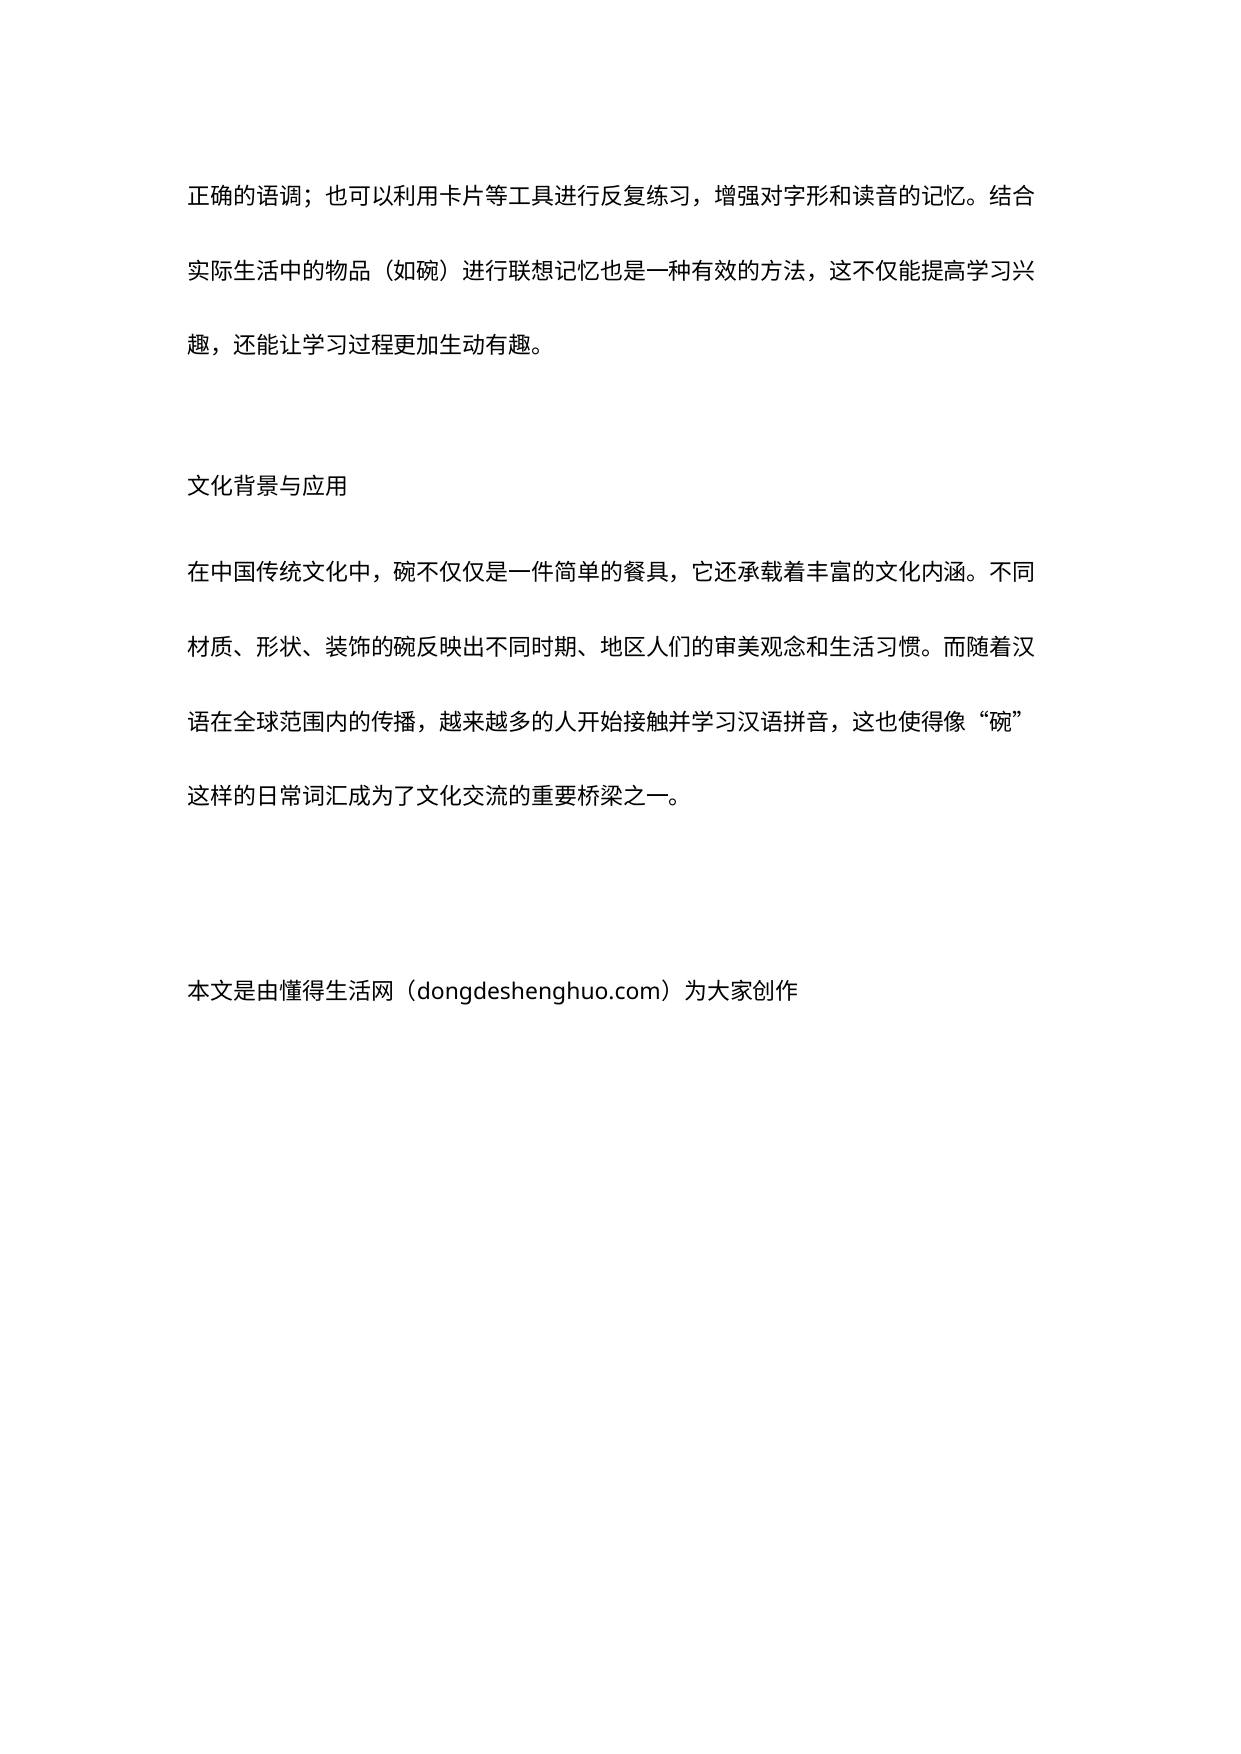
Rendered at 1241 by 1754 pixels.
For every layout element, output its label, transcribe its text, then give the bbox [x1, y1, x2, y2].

text 在中国传统文化中，碗不仅仅是一件简单的餐具，它还承载着丰富的文化内涵。不同材质、形状、装饰的碗反映出不同时期、地区人们的审美观念和生活习惯。而随着汉语在全球范围内的传播，越来越多的人开始接触并学习汉语拼音，这也使得像“碗”这样的日常词汇成为了文化交流的重要桥梁之一。 [187, 538, 1053, 827]
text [187, 162, 1053, 376]
text 本文是由懂得生活网（dongdeshenghuo.com）为大家创作 [187, 957, 1053, 1022]
text 文化背景与应用 [187, 452, 1053, 517]
